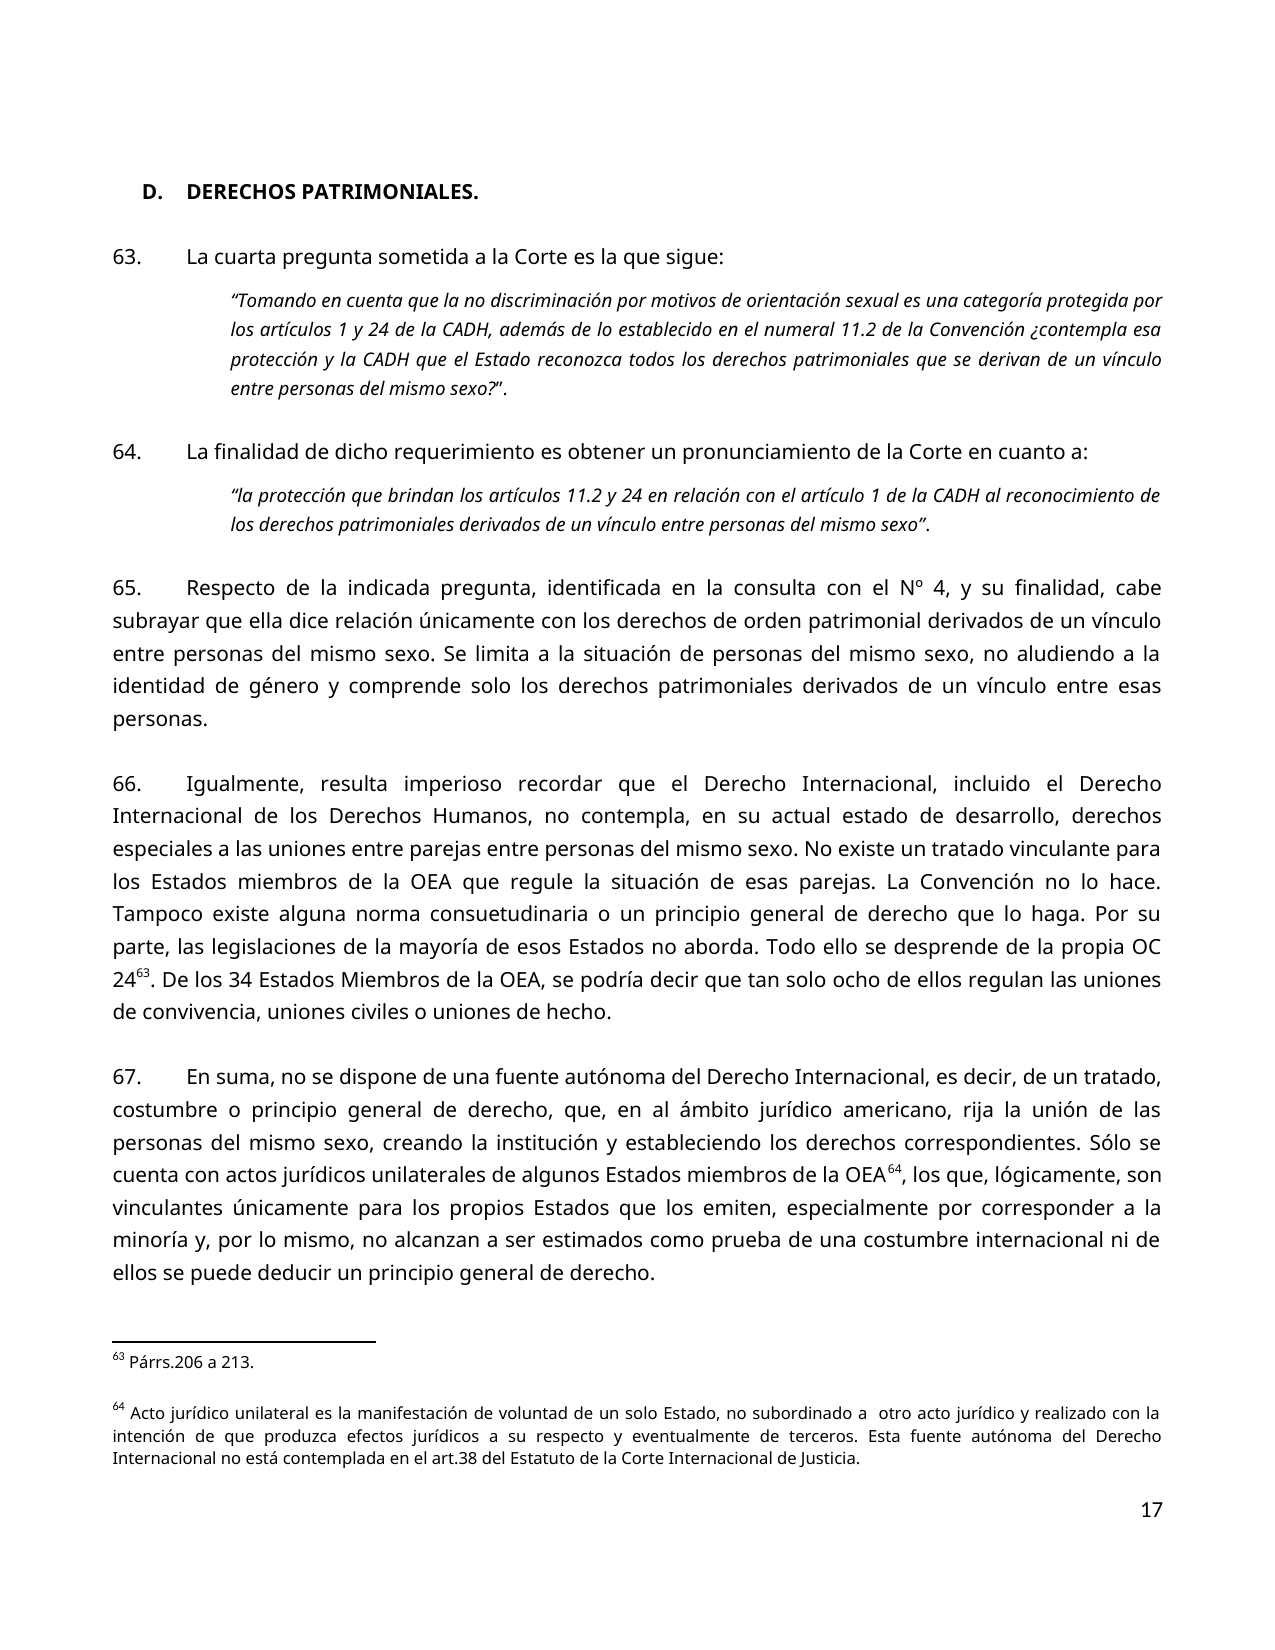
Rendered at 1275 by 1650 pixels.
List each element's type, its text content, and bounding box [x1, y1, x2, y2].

text “la protección que brindan los artículos 11.2 y 24 en relación con el artículo 1 de la CADH al reconocimiento de los derechos patrimoniales derivados de un vínculo entre personas del mismo sexo”. [230, 482, 1163, 537]
text “Tomando en cuenta que la no discriminación por motivos de orientación sexual es una categoría protegida por los artículos 1 y 24 de la CADH, además de lo establecido en el numeral 11.2 de la Convención ¿contempla esa protección y la CADH que el Estado reconozca todos los derechos patrimoniales que se derivan de un vínculo entre personas del mismo sexo?”. [230, 287, 1163, 401]
list Respecto de la indicada pregunta, identificada en la consulta con el Nº 4, y su finalidad, cabe subrayar que ella dice relación únicamente con los derechos de orden patrimonial derivados de un vínculo entre personas del mismo sexo. Se limita a la situación de personas del mismo sexo, no aludiendo a la identidad de género y comprende solo los derechos patrimoniales derivados de un vínculo entre esas personas. [112, 573, 1163, 732]
list La finalidad de dicho requerimiento es obtener un pronunciamiento de la Corte en cuanto a: [112, 437, 1163, 466]
list Igualmente, resulta imperioso recordar que el Derecho Internacional, incluido el Derecho Internacional de los Derechos Humanos, no contempla, en su actual estado de desarrollo, derechos especiales a las uniones entre parejas entre personas del mismo sexo. No existe un tratado vinculante para los Estados miembros de la OEA que regule la situación de esas parejas. La Convención no lo hace. Tampoco existe alguna norma consuetudinaria o un principio general de derecho que lo haga. Por su parte, las legislaciones de la mayoría de esos Estados no aborda. Todo ello se desprende de la propia OC 24. De los 34 Estados Miembros de la OEA, se podría decir que tan solo ocho de ellos regulan las uniones de convivencia, uniones civiles o uniones de hecho. [112, 769, 1163, 1026]
list DERECHOS PATRIMONIALES. [142, 177, 1163, 206]
list La cuarta pregunta sometida a la Corte es la que sigue: [112, 242, 1163, 271]
list En suma, no se dispone de una fuente autónoma del Derecho Internacional, es decir, de un tratado, costumbre o principio general de derecho, que, en al ámbito jurídico americano, rija la unión de las personas del mismo sexo, creando la institución y estableciendo los derechos correspondientes. Sólo se cuenta con actos jurídicos unilaterales de algunos Estados miembros de la OEA, los que, lógicamente, son vinculantes únicamente para los propios Estados que los emiten, especialmente por corresponder a la minoría y, por lo mismo, no alcanzan a ser estimados como prueba de una costumbre internacional ni de ellos se puede deducir un principio general de derecho. [112, 1062, 1163, 1287]
